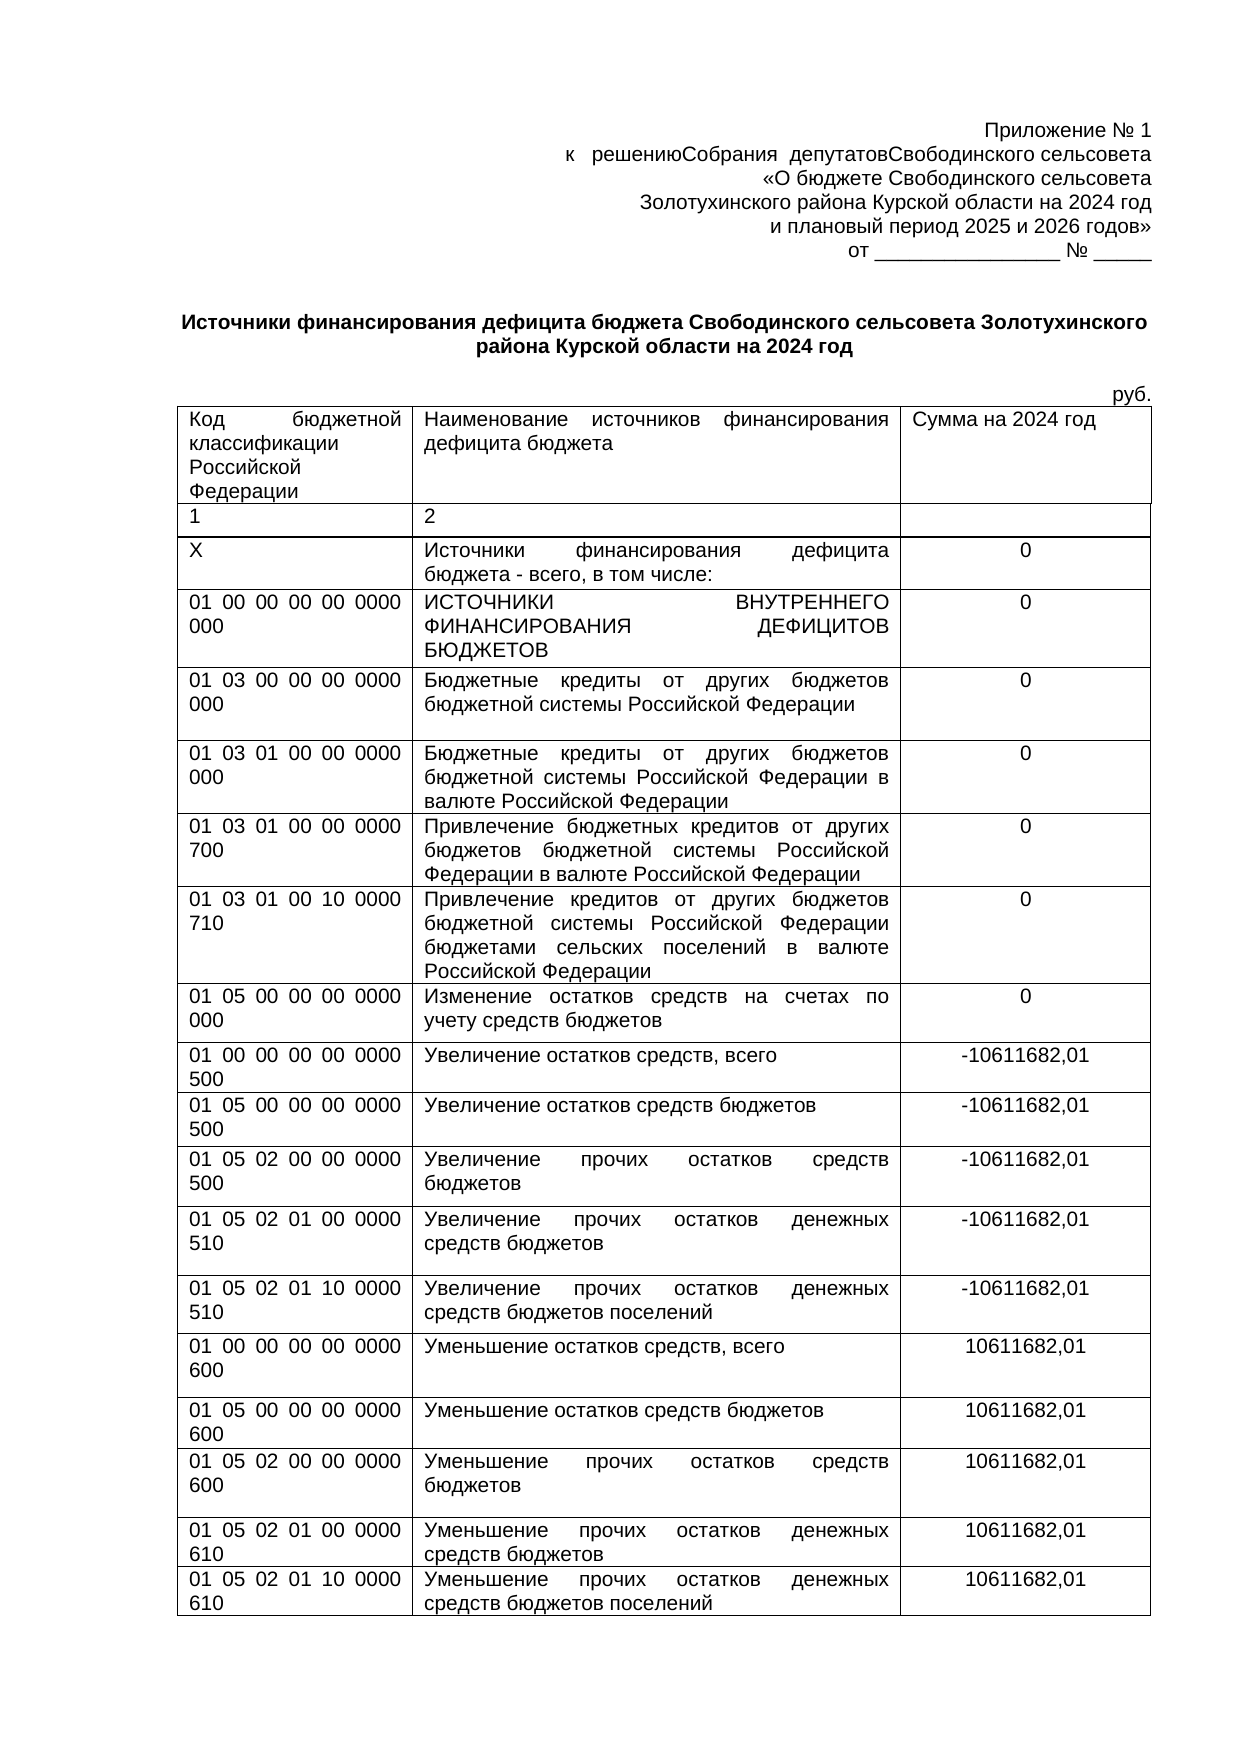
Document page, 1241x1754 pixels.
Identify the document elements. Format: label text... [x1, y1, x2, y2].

table_cell Увеличение прочих остатков средств бюджетов [413, 1147, 900, 1206]
table_cell 01 05 02 01 00 0000 510 [178, 1207, 412, 1275]
table_cell 2 [413, 504, 900, 536]
table_cell Уменьшение прочих остатков денежных средств бюджетов поселений [413, 1567, 900, 1614]
table_cell 10611682,01 [901, 1567, 1150, 1614]
table_cell ИСТОЧНИКИ ВНУТРЕННЕГО ФИНАНСИРОВАНИЯ ДЕФИЦИТОВ БЮДЖЕТОВ [413, 590, 900, 667]
table_cell 1 [178, 504, 412, 536]
table_cell 01 05 00 00 00 0000 500 [178, 1093, 412, 1146]
table_cell 10611682,01 [901, 1398, 1150, 1448]
table_cell 01 05 00 00 00 0000 000 [178, 984, 412, 1042]
table_cell 01 00 00 00 00 0000 000 [178, 590, 412, 667]
table_cell 01 05 02 01 10 0000 610 [178, 1567, 412, 1614]
table_cell 01 05 02 01 00 0000 610 [178, 1518, 412, 1566]
table_cell Изменение остатков средств на счетах по учету средств бюджетов [413, 984, 900, 1042]
table_cell Привлечение бюджетных кредитов от других бюджетов бюджетной системы Российской Федерации в валюте Российской Федерации [413, 814, 900, 886]
table_cell 01 03 01 00 00 0000 000 [178, 741, 412, 813]
text Приложение № 1 [177, 118, 1152, 142]
table_cell Увеличение остатков средств бюджетов [413, 1093, 900, 1146]
table_cell 0 [901, 538, 1150, 588]
table_cell Уменьшение прочих остатков средств бюджетов [413, 1449, 900, 1517]
table_header Сумма на 2024 год [901, 407, 1151, 502]
table_cell 01 05 02 00 00 0000 600 [178, 1449, 412, 1517]
text и плановый период 2025 и 2026 годов» [177, 214, 1152, 238]
table_cell -10611682,01 [901, 1276, 1150, 1333]
table_cell Уменьшение остатков средств, всего [413, 1334, 900, 1397]
table_cell Х [178, 538, 412, 588]
table_cell 10611682,01 [901, 1449, 1150, 1517]
table_cell 0 [901, 887, 1150, 982]
text «О бюджете Свободинского сельсовета [177, 166, 1152, 190]
table_cell 01 05 00 00 00 0000 600 [178, 1398, 412, 1448]
table_cell 0 [901, 984, 1150, 1042]
table_cell 01 05 02 01 10 0000 510 [178, 1276, 412, 1333]
table_cell -10611682,01 [901, 1207, 1150, 1275]
table_cell Увеличение прочих остатков денежных средств бюджетов [413, 1207, 900, 1275]
table_cell 10611682,01 [901, 1518, 1150, 1566]
table_cell -10611682,01 [901, 1043, 1150, 1092]
table_cell -10611682,01 [901, 1147, 1150, 1206]
table_cell 01 05 02 00 00 0000 500 [178, 1147, 412, 1206]
table_cell 0 [901, 741, 1150, 813]
table_cell 01 00 00 00 00 0000 500 [178, 1043, 412, 1092]
table_cell Бюджетные кредиты от других бюджетов бюджетной системы Российской Федерации в валюте Российской Федерации [413, 741, 900, 813]
text к решениюСобрания депутатовСвободинского сельсовета [177, 142, 1152, 166]
table_cell 01 03 00 00 00 0000 000 [178, 668, 412, 740]
table_cell 01 00 00 00 00 0000 600 [178, 1334, 412, 1397]
table_cell Уменьшение прочих остатков денежных средств бюджетов [413, 1518, 900, 1566]
table_cell Источники финансирования дефицита бюджета - всего, в том числе: [413, 538, 900, 588]
table_cell Уменьшение остатков средств бюджетов [413, 1398, 900, 1448]
table_cell Бюджетные кредиты от других бюджетов бюджетной системы Российской Федерации [413, 668, 900, 740]
table_cell 0 [901, 814, 1150, 886]
table_cell 0 [901, 668, 1150, 740]
table_cell 01 03 01 00 00 0000 700 [178, 814, 412, 886]
table_cell -10611682,01 [901, 1093, 1150, 1146]
text от ________________ № _____ [177, 238, 1152, 262]
text руб. [177, 382, 1152, 406]
table_cell 0 [901, 590, 1150, 667]
text Золотухинского района Курской области на 2024 год [177, 190, 1152, 214]
table_header Код бюджетной классификации Российской Федерации [178, 407, 412, 502]
table_cell Увеличение прочих остатков денежных средств бюджетов поселений [413, 1276, 900, 1333]
table_cell 01 03 01 00 10 0000 710 [178, 887, 412, 982]
table_header Наименование источников финансирования дефицита бюджета [413, 407, 900, 502]
table_cell [901, 504, 1150, 536]
table_cell Привлечение кредитов от других бюджетов бюджетной системы Российской Федерации бюджетами сельских поселений в валюте Российской Федерации [413, 887, 900, 982]
table_cell Увеличение остатков средств, всего [413, 1043, 900, 1092]
table_cell 10611682,01 [901, 1334, 1150, 1397]
text Источники финансирования дефицита бюджета Свободинского сельсовета Золотухинского района Курской области на 2024 год [177, 310, 1152, 358]
